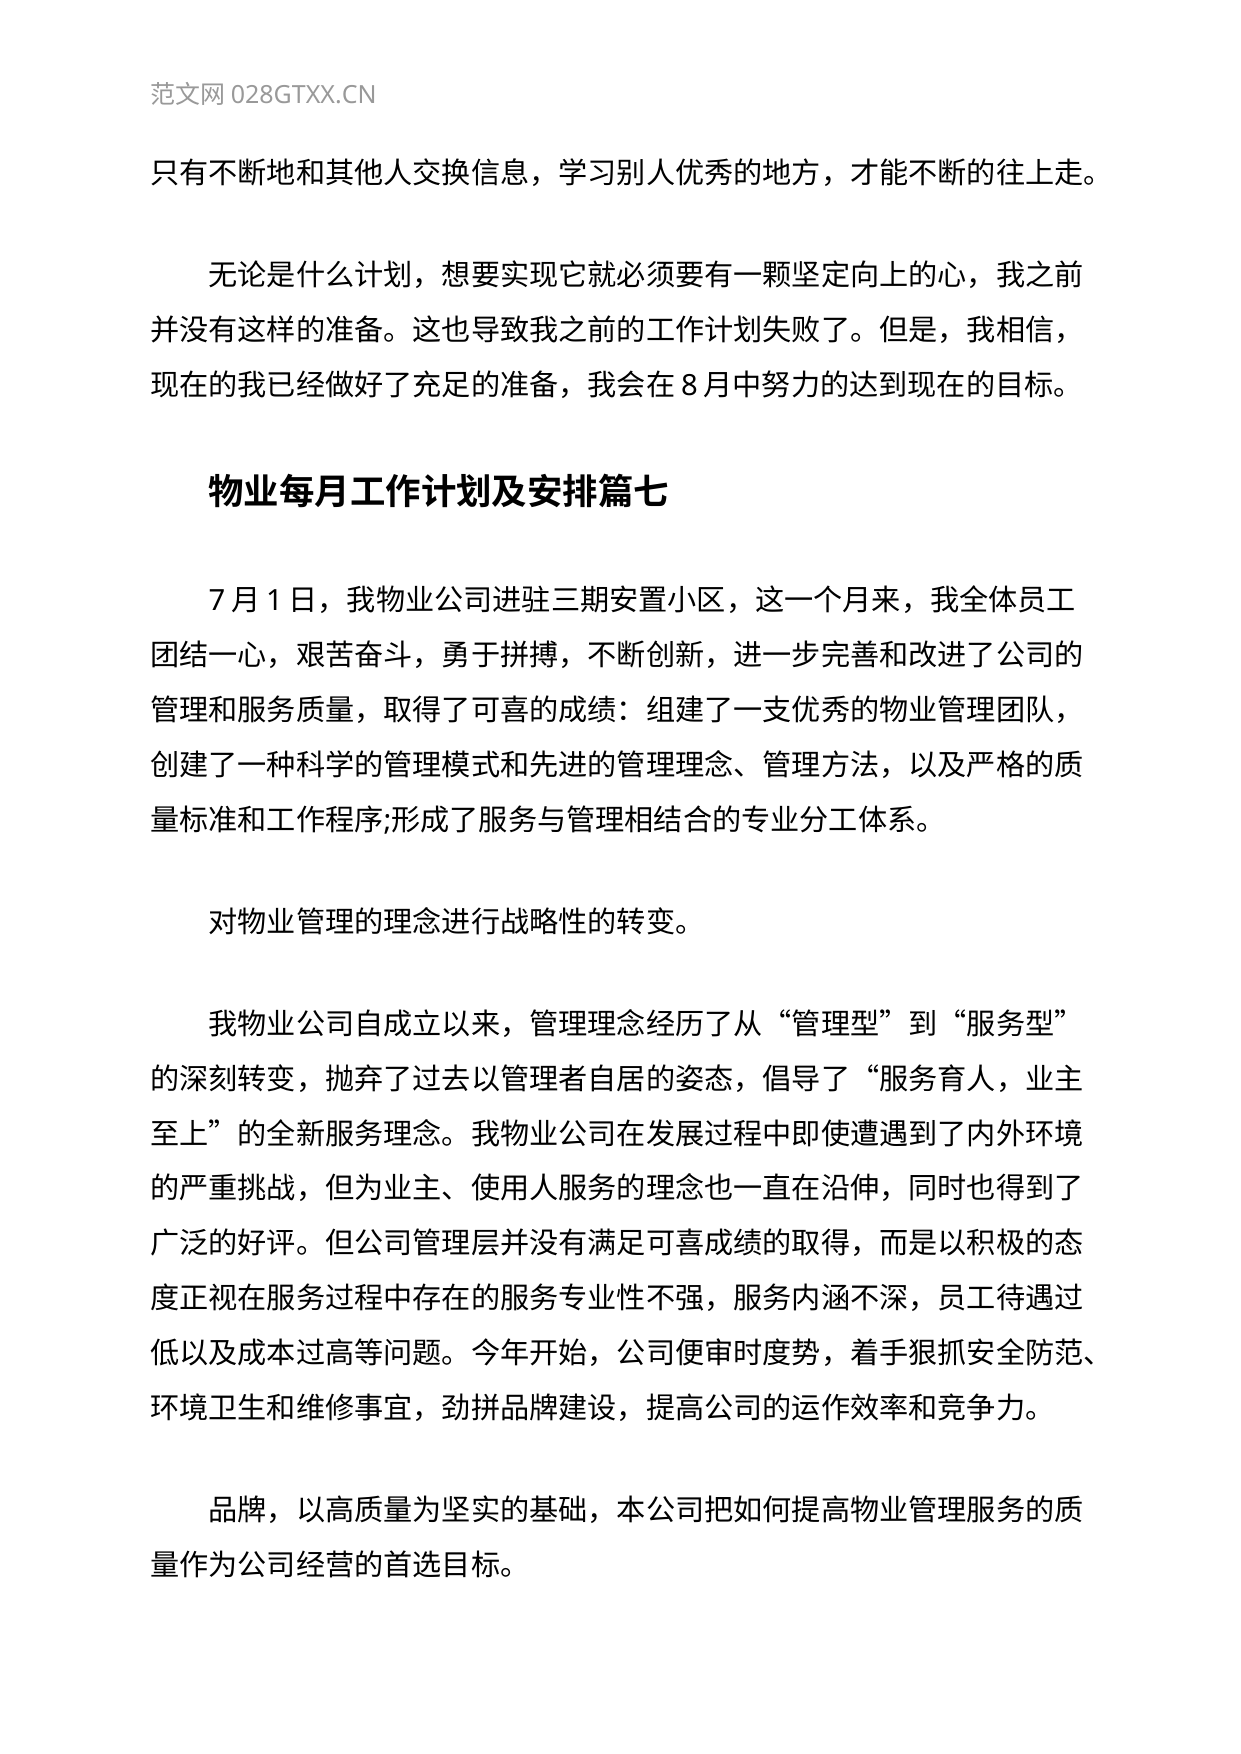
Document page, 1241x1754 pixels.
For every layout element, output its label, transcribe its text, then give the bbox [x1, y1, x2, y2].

text 品牌，以高质量为坚实的基础，本公司把如何提高物业管理服务的质量作为公司经营的首选目标。 [150, 1486, 1090, 1584]
text 对物业管理的理念进行战略性的转变。 [150, 899, 1090, 941]
text 物业每月工作计划及安排篇七 [150, 463, 1090, 515]
text 无论是什么计划，想要实现它就必须要有一颗坚定向上的心，我之前并没有这样的准备。这也导致我之前的工作计划失败了。但是，我相信，现在的我已经做好了充足的准备，我会在8月中努力的达到现在的目标。 [150, 252, 1090, 404]
text 7月1日，我物业公司进驻三期安置小区，这一个月来，我全体员工团结一心，艰苦奋斗，勇于拼搏，不断创新，进一步完善和改进了公司的管理和服务质量，取得了可喜的成绩：组建了一支优秀的物业管理团队，创建了一种科学的管理模式和先进的管理理念、管理方法，以及严格的质量标准和工作程序;形成了服务与管理相结合的专业分工体系。 [150, 577, 1090, 839]
text 我物业公司自成立以来，管理理念经历了从“管理型”到“服务型”的深刻转变，抛弃了过去以管理者自居的姿态，倡导了“服务育人，业主至上”的全新服务理念。我物业公司在发展过程中即使遭遇到了内外环境的严重挑战，但为业主、使用人服务的理念也一直在沿伸，同时也得到了广泛的好评。但公司管理层并没有满足可喜成绩的取得，而是以积极的态度正视在服务过程中存在的服务专业性不强，服务内涵不深，员工待遇过低以及成本过高等问题。今年开始，公司便审时度势，着手狠抓安全防范、环境卫生和维修事宜，劲拼品牌建设，提高公司的运作效率和竞争力。 [150, 1000, 1090, 1427]
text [150, 150, 1090, 192]
